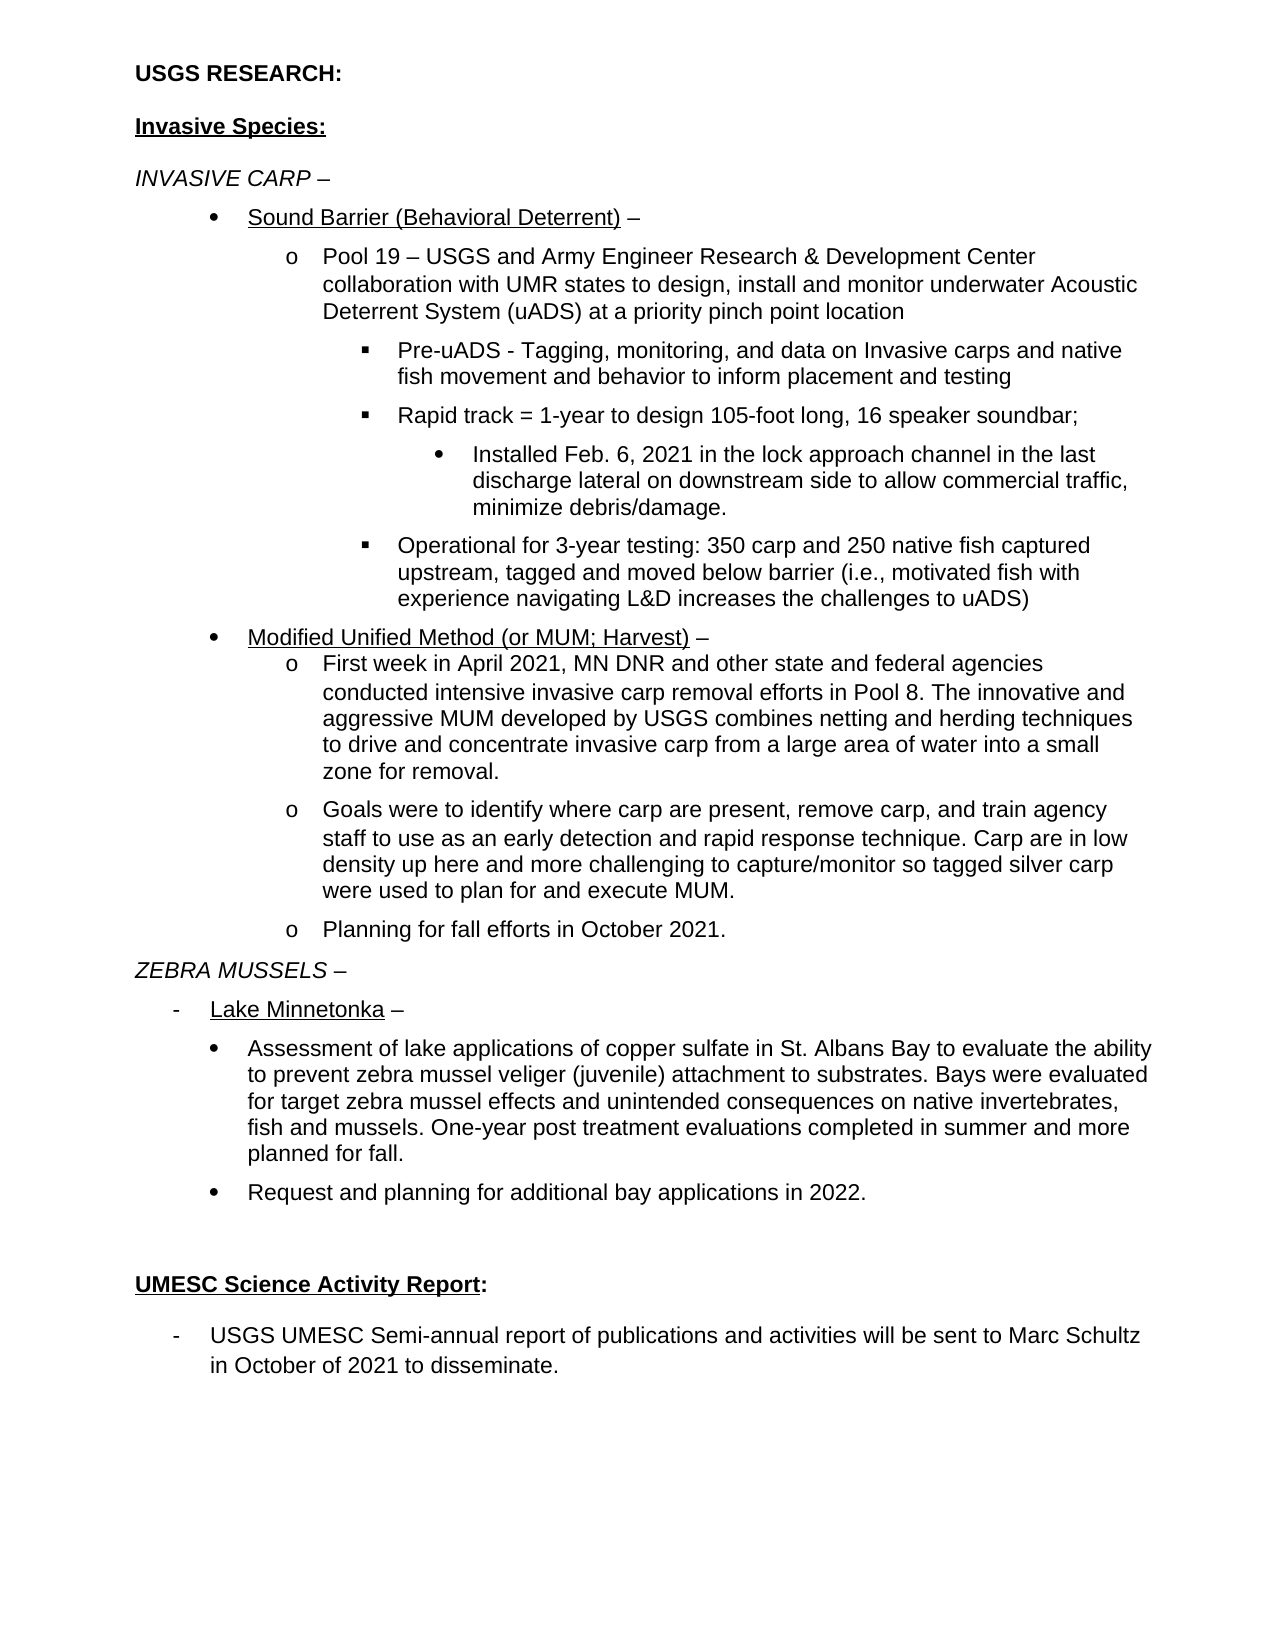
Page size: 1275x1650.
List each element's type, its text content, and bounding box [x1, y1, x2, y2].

text INVASIVE CARP – [135, 165, 1155, 192]
list Pool 19 – USGS and Army Engineer Research & Development Center collaboration with UMR states to design, install and monitor underwater Acoustic Deterrent System (uADS) at a priority pinch point location [285, 243, 1155, 324]
text Invasive Species: [135, 113, 1155, 139]
text USGS RESEARCH: [135, 60, 1155, 86]
list Assessment of lake applications of copper sulfate in St. Albans Bay to evaluate the ability to prevent zebra mussel veliger (juvenile) attachment to substrates. Bays were evaluated for target zebra mussel effects and unintended consequences on native invertebrates, fish and mussels. One-year post treatment evaluations completed in summer and more planned for fall. [210, 1035, 1155, 1167]
text UMESC Science Activity Report: [135, 1271, 1155, 1297]
list Rapid track = 1-year to design 105-foot long, 16 speaker soundbar; [360, 402, 1155, 428]
list Modified Unified Method (or MUM; Harvest) – [210, 624, 1155, 650]
list Operational for 3-year testing: 350 carp and 250 native fish captured upstream, tagged and moved below barrier (i.e., motivated fish with experience navigating L&D increases the challenges to uADS) [360, 532, 1155, 611]
list Request and planning for additional bay applications in 2022. [210, 1179, 1155, 1206]
text ZEBRA MUSSELS – [135, 957, 1155, 983]
list Pre-uADS - Tagging, monitoring, and data on Invasive carps and native fish movement and behavior to inform placement and testing [360, 337, 1155, 389]
list Planning for fall efforts in October 2021. [285, 916, 1155, 945]
list Lake Minnetonka – [172, 996, 1155, 1022]
list Goals were to identify where carp are present, remove carp, and train agency staff to use as an early detection and rapid response technique. Carp are in low density up here and more challenging to capture/monitor so tagged silver carp were used to plan for and execute MUM. [285, 796, 1155, 904]
list Installed Feb. 6, 2021 in the lock approach channel in the last discharge lateral on downstream side to allow commercial traffic, minimize debris/damage. [435, 441, 1155, 520]
list First week in April 2021, MN DNR and other state and federal agencies conducted intensive invasive carp removal efforts in Pool 8. The innovative and aggressive MUM developed by USGS combines netting and herding techniques to drive and concentrate invasive carp from a large area of water into a small zone for removal. [285, 650, 1155, 784]
list USGS UMESC Semi-annual report of publications and activities will be sent to Marc Schultz in October of 2021 to disseminate. [172, 1322, 1155, 1379]
list Sound Barrier (Behavioral Deterrent) – [210, 204, 1155, 231]
